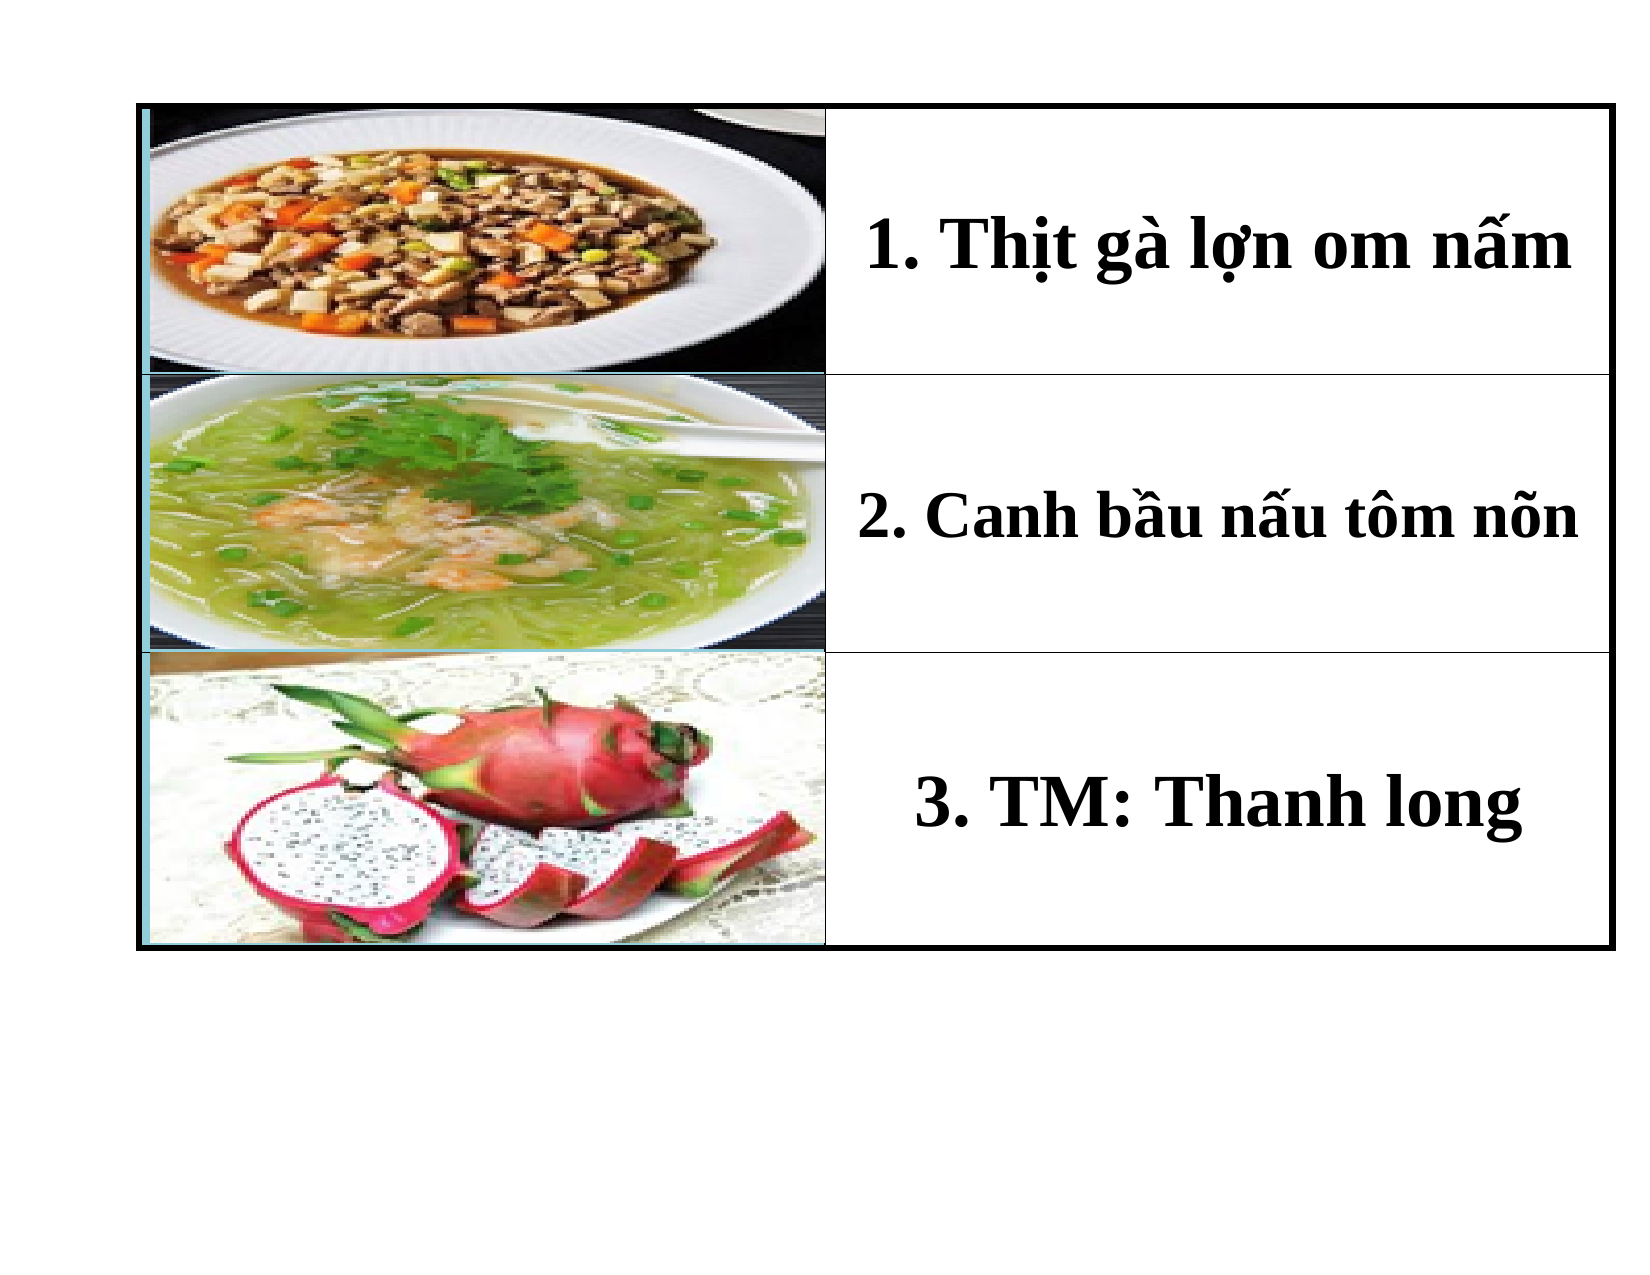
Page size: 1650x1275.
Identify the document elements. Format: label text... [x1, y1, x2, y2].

table_header [142, 109, 150, 374]
table_cell [142, 375, 150, 652]
picture [150, 109, 825, 946]
table_header 1. Thịt gà lợn om nấm [826, 109, 1609, 374]
table_cell [142, 653, 150, 945]
table_cell 2. Canh bầu nấu tôm nõn [826, 375, 1609, 652]
table_cell 3. TM: Thanh long [826, 653, 1609, 945]
